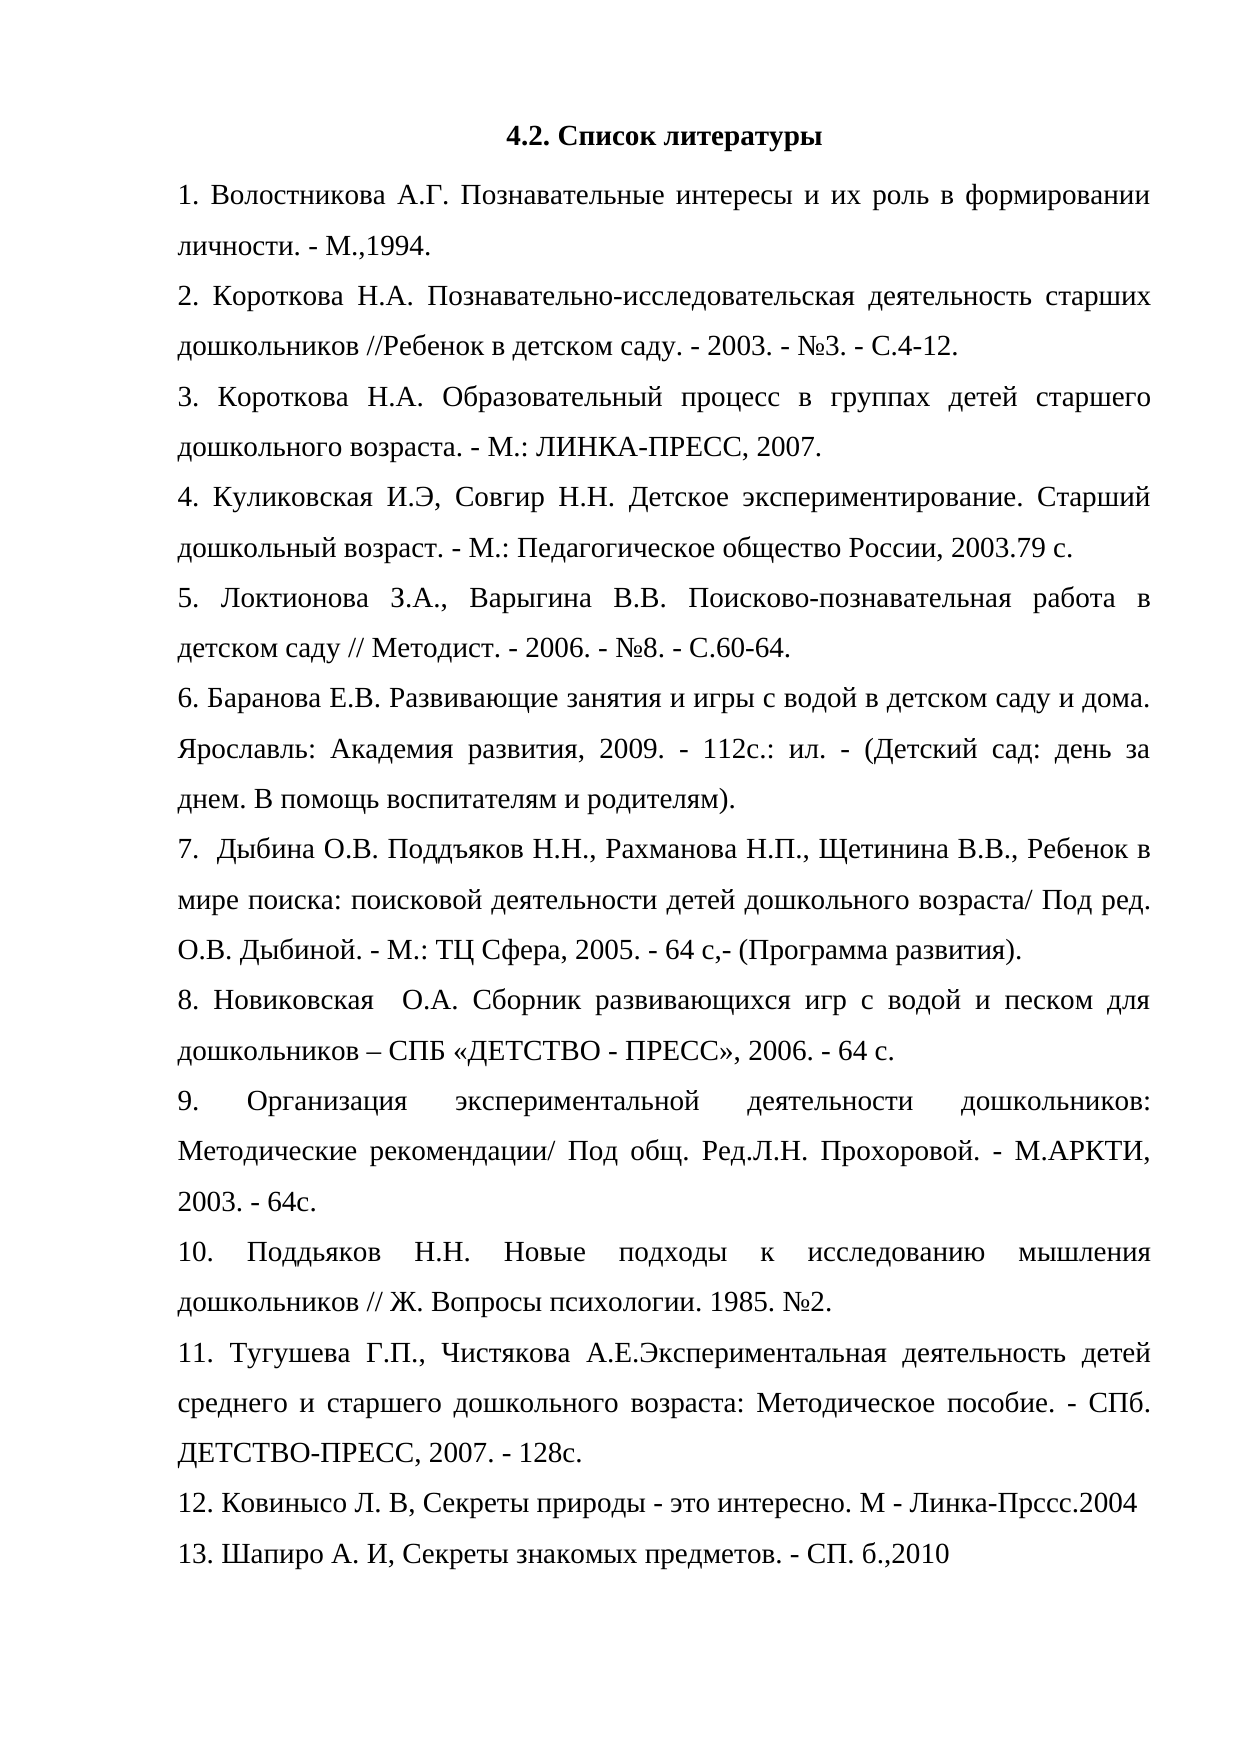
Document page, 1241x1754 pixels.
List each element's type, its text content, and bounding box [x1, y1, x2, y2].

text 12. Ковинысо Л. В, Секреты природы - это интересно. М - Линка-Прссс.2004 [177, 1486, 1152, 1519]
text 8. Новиковская О.А. Сборник развивающихся игр с водой и песком для дошкольников – СПБ «ДЕТСТВО - ПРЕСС», 2006. - 64 с. [177, 982, 1152, 1066]
text 11. Тугушева Г.П., Чистякова А.Е.Экспериментальная деятельность детей среднего и старшего дошкольного возраста: Методическое пособие. - СПб. ДЕТСТВО-ПРЕСС, 2007. - 128с. [177, 1335, 1152, 1469]
text 10. Поддьяков Н.Н. Новые подходы к исследованию мышления дошкольников // Ж. Вопросы психологии. 1985. №2. [177, 1234, 1152, 1318]
text 7. Дыбина О.В. Поддъяков Н.Н., Рахманова Н.П., Щетинина В.В., Ребенок в мире поиска: поисковой деятельности детей дошкольного возраста/ Под ред. О.В. Дыбиной. - М.: ТЦ Сфера, 2005. - 64 с,- (Программа развития). [177, 832, 1152, 966]
text 1. Волостникова А.Г. Познавательные интересы и их роль в формировании личности. - М.,1994. [177, 177, 1152, 261]
text 9. Организация экспериментальной деятельности дошкольников: Методические рекомендации/ Под общ. Ред.Л.Н. Прохоровой. - М.АРКТИ, 2003. - 64с. [177, 1083, 1152, 1217]
text 6. Баранова Е.В. Развивающие занятия и игры с водой в детском саду и дома. Ярославль: Академия развития, 2009. - 112с.: ил. - (Детский сад: день за днем. В помощь воспитателям и родителям). [177, 681, 1152, 815]
text 5. Локтионова З.А., Варыгина В.В. Поисково-познавательная работа в детском саду // Методист. - 2006. - №8. - С.60-64. [177, 580, 1152, 664]
text 4.2. Список литературы [177, 118, 1152, 152]
text 3. Короткова Н.А. Образовательный процесс в группах детей старшего дошкольного возраста. - М.: ЛИНКА-ПРЕСС, 2007. [177, 379, 1152, 463]
text 13. Шапиро А. И, Секреты знакомых предметов. - СП. б.,2010 [177, 1536, 1152, 1569]
text 4. Куликовская И.Э, Совгир Н.Н. Детское экспериментирование. Старший дошкольный возраст. - М.: Педагогическое общество России, 2003.79 с. [177, 479, 1152, 563]
text 2. Короткова Н.А. Познавательно-исследовательская деятельность старших дошкольников //Ребенок в детском саду. - 2003. - №3. - С.4-12. [177, 278, 1152, 362]
